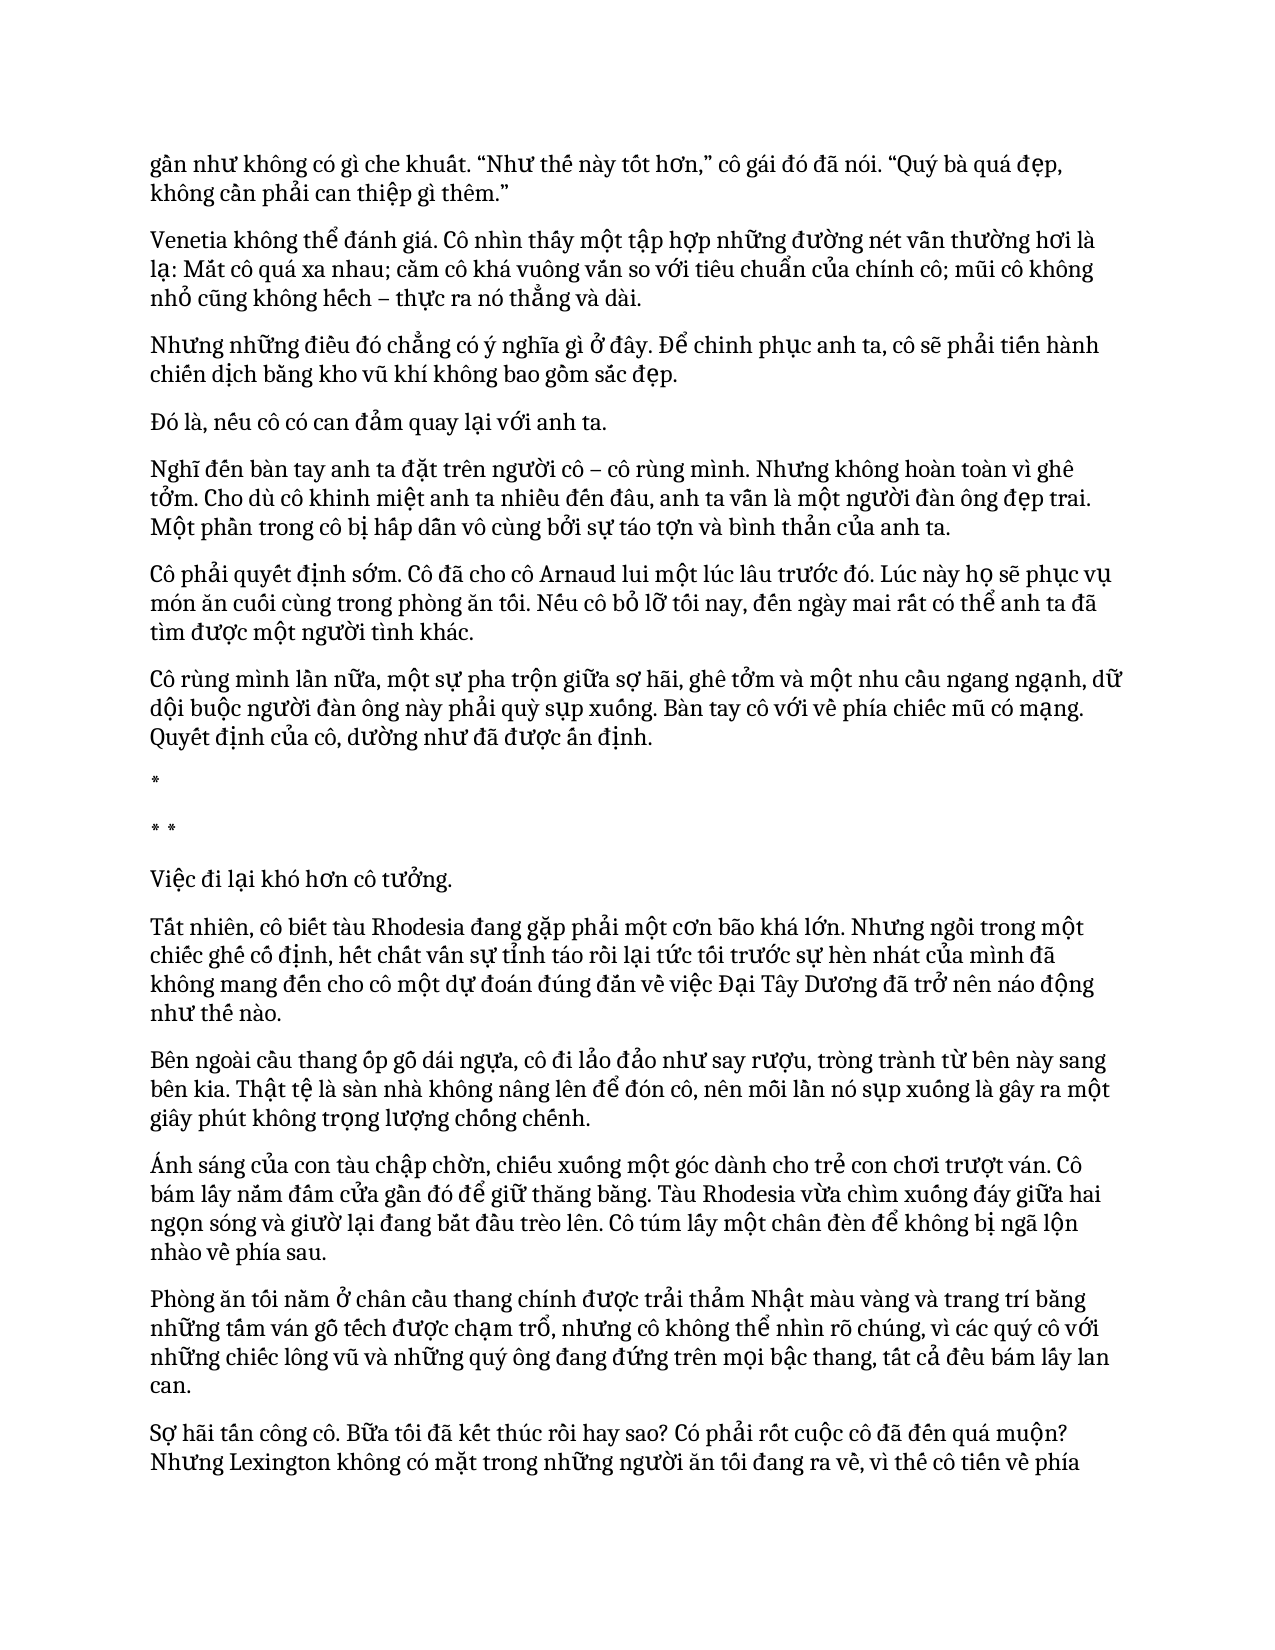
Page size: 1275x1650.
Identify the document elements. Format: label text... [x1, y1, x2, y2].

text * [150, 770, 1125, 799]
text Bên ngoài cầu thang ốp gỗ dái ngựa, cô đi lảo đảo như say rượu, tròng trành từ bên này sang bên kia. Thật tệ là sàn nhà không nâng lên để đón cô, nên mỗi lần nó sụp xuống là gây ra một giây phút không trọng lượng chống chếnh. [150, 1046, 1125, 1132]
text Ánh sáng của con tàu chập chờn, chiếu xuống một góc dành cho trẻ con chơi trượt ván. Cô bám lấy nắm đấm cửa gần đó để giữ thăng bằng. Tàu Rhodesia vừa chìm xuống đáy giữa hai ngọn sóng và giườ lại đang bắt đầu trèo lên. Cô túm lấy một chân đèn để không bị ngã lộn nhào về phía sau. [150, 1151, 1125, 1266]
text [150, 1419, 1125, 1476]
text Cô phải quyết định sớm. Cô đã cho cô Arnaud lui một lúc lâu trước đó. Lúc này họ sẽ phục vụ món ăn cuối cùng trong phòng ăn tối. Nếu cô bỏ lỡ tối nay, đến ngày mai rất có thể anh ta đã tìm được một người tình khác. [150, 560, 1125, 646]
text Việc đi lại khó hơn cô tưởng. [150, 865, 1125, 894]
text Nhưng những điều đó chẳng có ý nghĩa gì ở đây. Để chinh phục anh ta, cô sẽ phải tiến hành chiến dịch bằng kho vũ khí không bao gồm sắc đẹp. [150, 331, 1125, 389]
text Cô rùng mình lần nữa, một sự pha trộn giữa sợ hãi, ghê tởm và một nhu cầu ngang ngạnh, dữ dội buộc người đàn ông này phải quỳ sụp xuống. Bàn tay cô với về phía chiếc mũ có mạng. Quyết định của cô, dường như đã được ấn định. [150, 665, 1125, 751]
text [150, 150, 1125, 207]
text Nghĩ đến bàn tay anh ta đặt trên người cô – cô rùng mình. Nhưng không hoàn toàn vì ghê tởm. Cho dù cô khinh miệt anh ta nhiều đến đâu, anh ta vẫn là một người đàn ông đẹp trai. Một phần trong cô bị hấp dẫn vô cùng bởi sự táo tợn và bình thản của anh ta. [150, 455, 1125, 541]
text Venetia không thể đánh giá. Cô nhìn thấy một tập hợp những đường nét vẫn thường hơi là lạ: Mắt cô quá xa nhau; cằm cô khá vuông vắn so với tiêu chuẩn của chính cô; mũi cô không nhỏ cũng không hếch – thực ra nó thẳng và dài. [150, 226, 1125, 312]
text * * [150, 817, 1125, 846]
text Tất nhiên, cô biết tàu Rhodesia đang gặp phải một cơn bão khá lớn. Nhưng ngồi trong một chiếc ghế cố định, hết chất vấn sự tỉnh táo rồi lại tức tối trước sự hèn nhát của mình đã không mang đến cho cô một dự đoán đúng đắn về việc Đại Tây Dương đã trở nên náo động như thế nào. [150, 912, 1125, 1027]
text Phòng ăn tối nằm ở chân cầu thang chính được trải thảm Nhật màu vàng và trang trí bằng những tấm ván gỗ tếch được chạm trổ, nhưng cô không thể nhìn rõ chúng, vì các quý cô với những chiếc lông vũ và những quý ông đang đứng trên mọi bậc thang, tất cả đều bám lấy lan can. [150, 1285, 1125, 1400]
text Đó là, nếu cô có can đảm quay lại với anh ta. [150, 407, 1125, 436]
